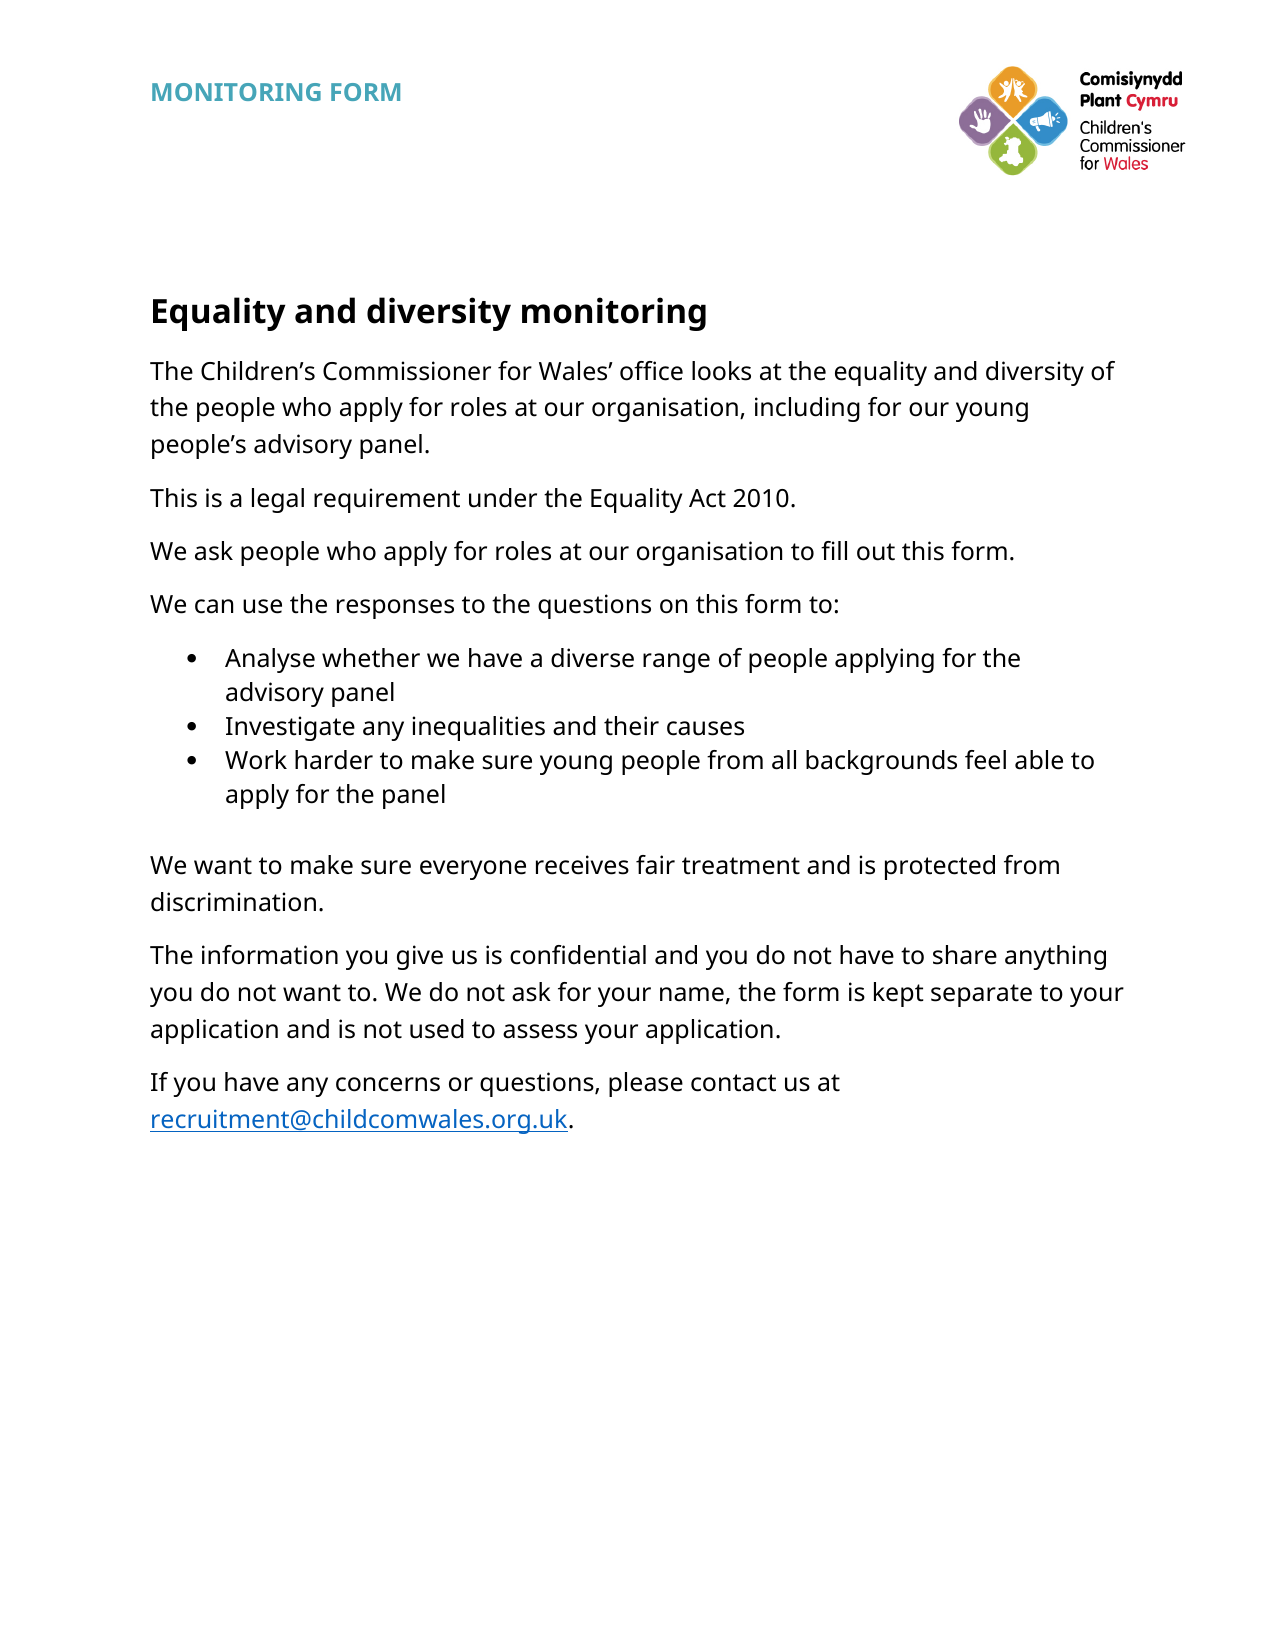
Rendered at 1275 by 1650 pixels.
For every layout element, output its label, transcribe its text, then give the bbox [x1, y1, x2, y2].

text If you have any concerns or questions, please contact us at recruitment@childcomwales.org.uk. [150, 1065, 1125, 1136]
list Analyse whether we have a diverse range of people applying for the advisory panel [187, 641, 1125, 709]
text We can use the responses to the questions on this form to: [150, 587, 1125, 621]
text The Children’s Commissioner for Wales’ office looks at the equality and diversity of the people who apply for roles at our organisation, including for our young people’s advisory panel. [150, 353, 1125, 461]
text Equality and diversity monitoring [150, 288, 1125, 333]
list Investigate any inequalities and their causes [187, 709, 1125, 743]
text We want to make sure everyone receives fair treatment and is protected from discrimination. [150, 811, 1125, 918]
text This is a legal requirement under the Equality Act 2010. [150, 480, 1125, 514]
text We ask people who apply for roles at our organisation to fill out this form. [150, 534, 1125, 568]
list Work harder to make sure young people from all backgrounds feel able to apply for the panel [187, 743, 1125, 811]
picture [925, 39, 1223, 204]
text The information you give us is confidential and you do not have to share anything you do not want to. We do not ask for your name, the form is kept separate to your application and is not used to assess your application. [150, 938, 1125, 1046]
